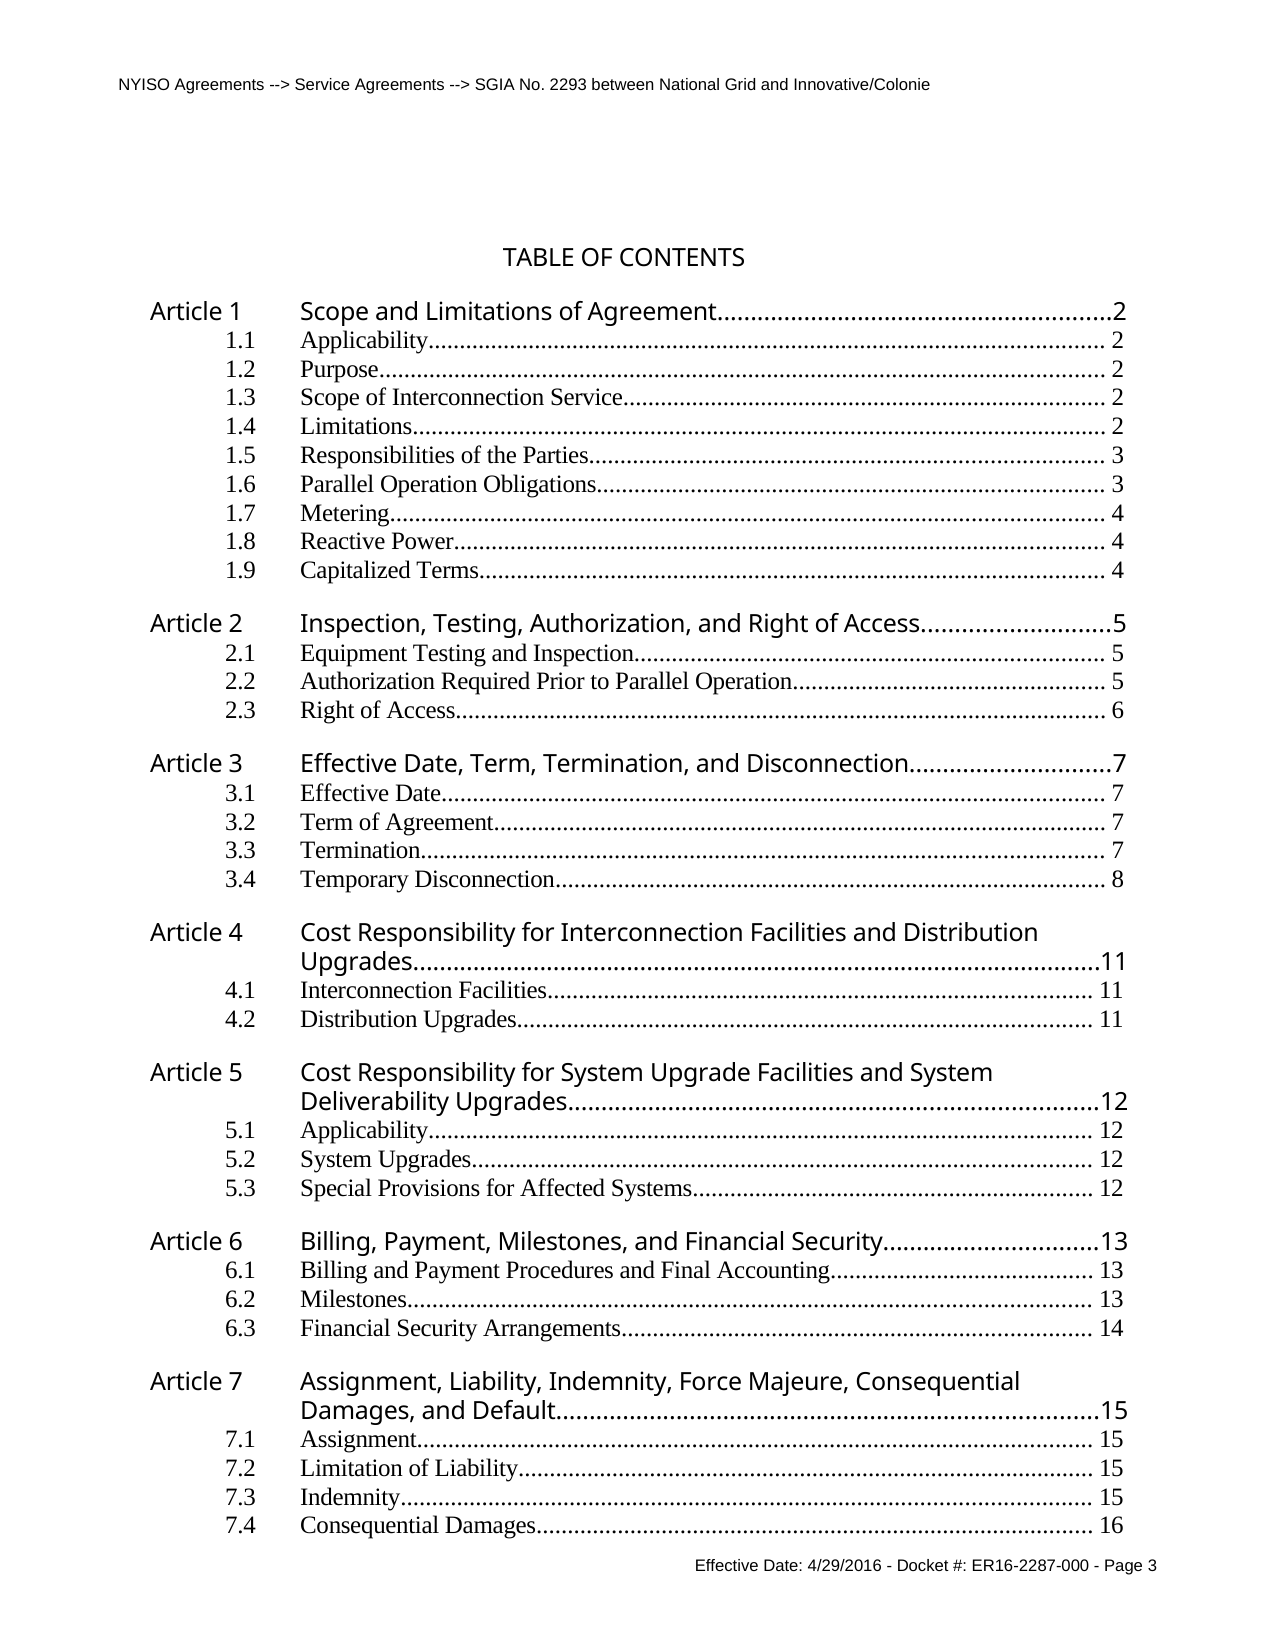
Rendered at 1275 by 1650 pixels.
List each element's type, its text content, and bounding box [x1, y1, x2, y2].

text 2.3 Right of Access 6 [150, 696, 1275, 724]
text 5.3 Special Provisions for Affected Systems 12 [150, 1173, 1275, 1202]
text Article 7 Assignment, Liability, Indemnity, Force Majeure, Consequential [150, 1368, 1275, 1396]
text 1.9 Capitalized Terms 4 [150, 556, 1275, 584]
text Article 5 Cost Responsibility for System Upgrade Facilities and System [150, 1059, 1275, 1087]
text Article 6 Billing, Payment, Milestones, and Financial Security 13 [150, 1228, 1275, 1256]
text 3.4 Temporary Disconnection 8 [150, 864, 1275, 893]
text 5.2 System Upgrades 12 [150, 1144, 1275, 1173]
text Upgrades 11 [150, 948, 1275, 976]
text Article 2 Inspection, Testing, Authorization, and Right of Access 5 [150, 610, 1275, 638]
text 6.3 Financial Security Arrangements 14 [150, 1313, 1275, 1342]
text Deliverability Upgrades 12 [150, 1087, 1275, 1116]
text 1.4 Limitations 2 [150, 412, 1275, 440]
text 1.3 Scope of Interconnection Service 2 [150, 383, 1275, 412]
text 6.1 Billing and Payment Procedures and Final Accounting 13 [150, 1256, 1275, 1284]
text 1.7 Metering 4 [150, 498, 1275, 527]
text 3.1 Effective Date 7 [150, 779, 1275, 807]
text 1.2 Purpose 2 [150, 354, 1275, 383]
text Article 4 Cost Responsibility for Interconnection Facilities and Distribution [150, 919, 1275, 947]
text TABLE OF CONTENTS [503, 243, 1275, 272]
text 4.2 Distribution Upgrades 11 [150, 1004, 1275, 1033]
text 1.1 Applicability 2 [150, 326, 1275, 354]
text 7.4 Consequential Damages 16 [150, 1511, 1275, 1540]
text Article 1 Scope and Limitations of Agreement 2 [150, 297, 1275, 326]
text 7.2 Limitation of Liability 15 [150, 1453, 1275, 1482]
text 5.1 Applicability 12 [150, 1116, 1275, 1144]
text 2.2 Authorization Required Prior to Parallel Operation 5 [150, 667, 1275, 696]
text 7.1 Assignment 15 [150, 1425, 1275, 1453]
text 2.1 Equipment Testing and Inspection 5 [150, 639, 1275, 667]
text 3.3 Termination 7 [150, 836, 1275, 864]
text 3.2 Term of Agreement 7 [150, 807, 1275, 836]
text 7.3 Indemnity 15 [150, 1482, 1275, 1511]
text 1.6 Parallel Operation Obligations 3 [150, 469, 1275, 498]
text Damages, and Default 15 [150, 1396, 1275, 1425]
text 4.1 Interconnection Facilities 11 [150, 976, 1275, 1004]
text 1.8 Reactive Power 4 [150, 527, 1275, 556]
text 1.5 Responsibilities of the Parties 3 [150, 441, 1275, 469]
text 6.2 Milestones 13 [150, 1285, 1275, 1313]
text Article 3 Effective Date, Term, Termination, and Disconnection 7 [150, 750, 1275, 779]
